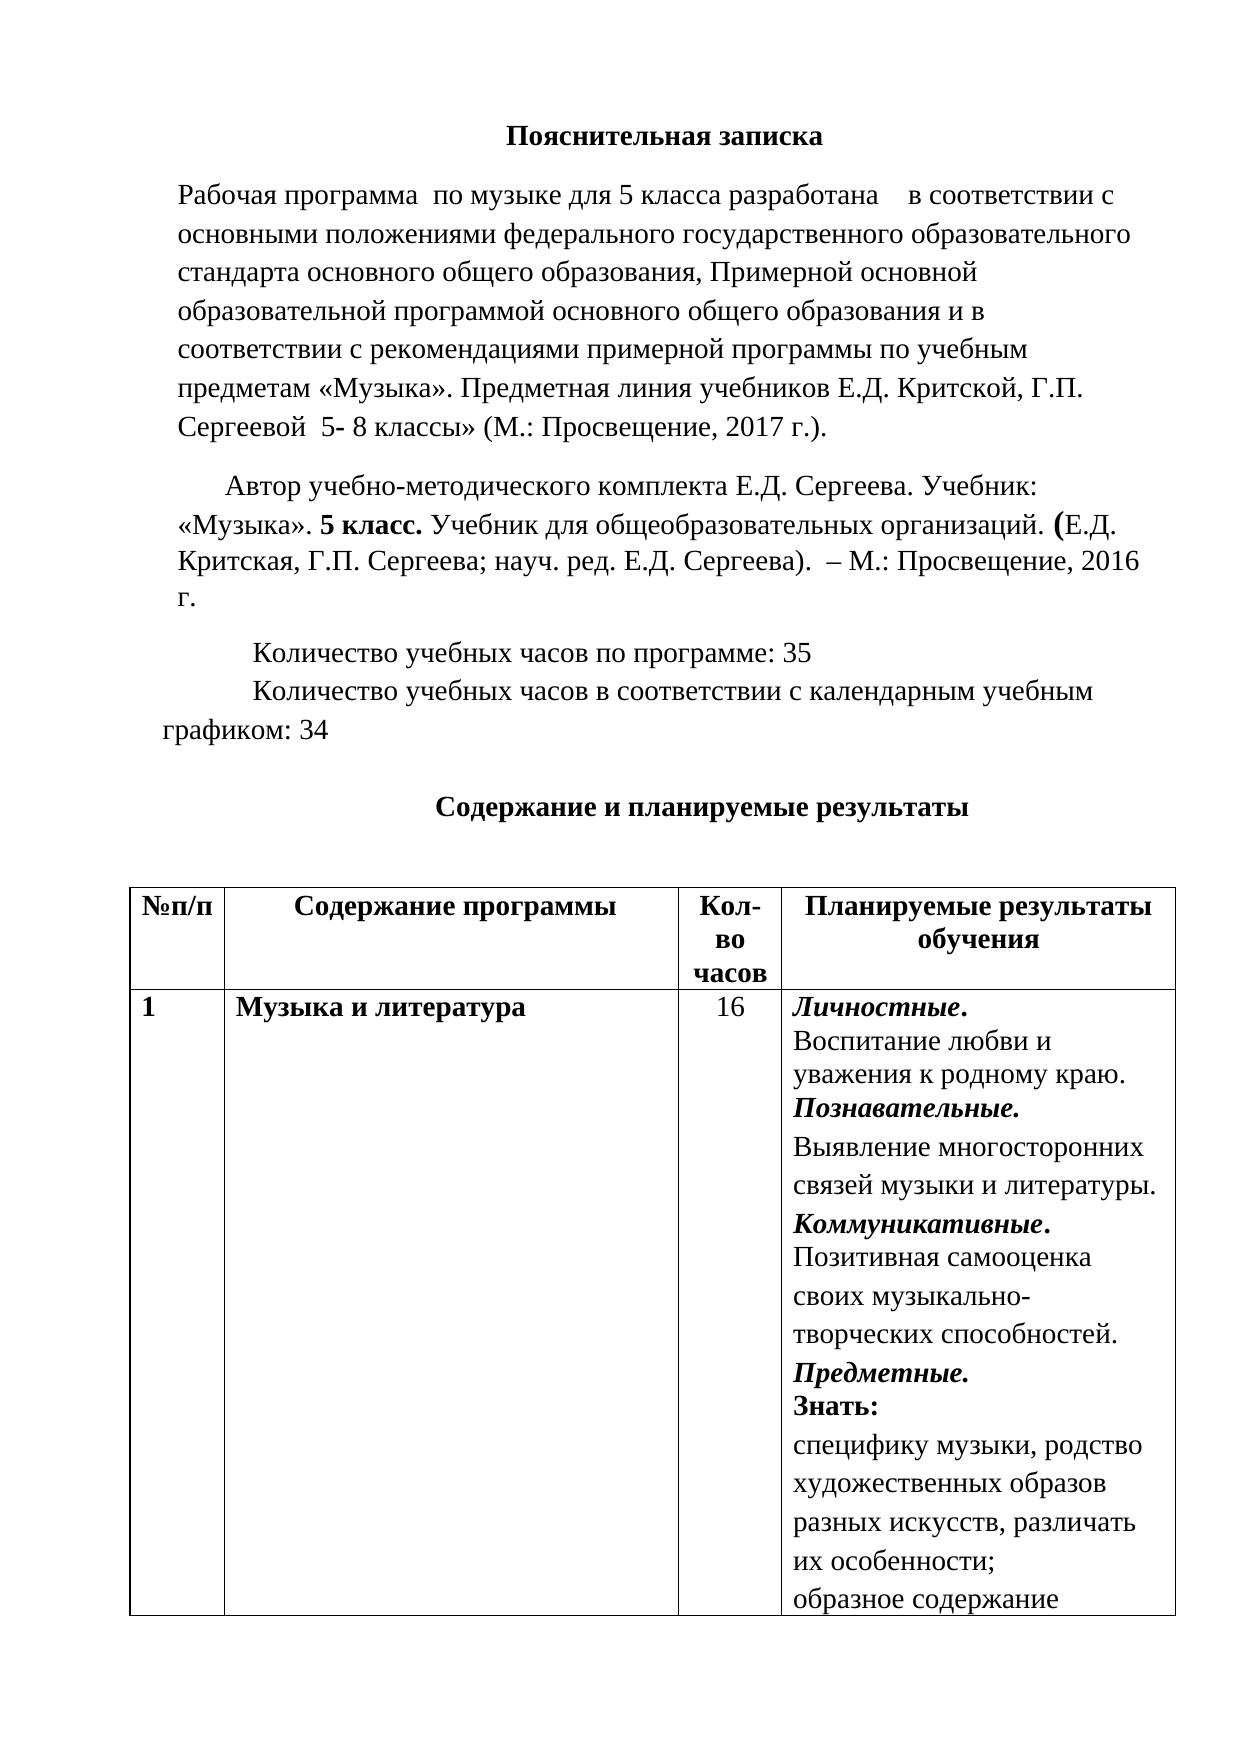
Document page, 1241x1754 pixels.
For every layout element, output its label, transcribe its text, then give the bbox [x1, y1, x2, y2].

text Содержание и планируемые результаты [162, 789, 1152, 822]
table_header Кол-во часов [679, 888, 781, 988]
text Количество учебных часов по программе: 35 [162, 635, 1152, 668]
table_header Содержание программы [225, 888, 678, 988]
table_cell 1 [131, 990, 224, 1615]
text Пояснительная записка [177, 118, 1152, 152]
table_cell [782, 990, 1175, 1615]
table_header №п/п [131, 888, 224, 988]
text Автор учебно-методического комплекта Е.Д. Сергеева. Учебник: «Музыка». 5 класс. Учебник для общеобразовательных организаций. (Е.Д. Критская, Г.П. Сергеева; науч. ред. Е.Д. Сергеева). – М.: Просвещение, 2016 г. [177, 468, 1152, 612]
text Количество учебных часов в соответствии с календарным учебным графиком: 34 [162, 673, 1152, 745]
table_cell 16 [679, 990, 781, 1615]
table_cell Музыка и литература [225, 990, 678, 1615]
text Рабочая программа по музыке для 5 класса разработана в соответствии с основными положениями федерального государственного образовательного стандарта основного общего образования, Примерной основной образовательной программой основного общего образования и в соответствии с рекомендациями примерной программы по учебным предметам «Музыка». Предметная линия учебников Е.Д. Критской, Г.П. Сергеевой 5- 8 классы» (М.: Просвещение, 2017 г.). [177, 177, 1152, 442]
table_header Планируемые результаты обучения [782, 888, 1175, 988]
